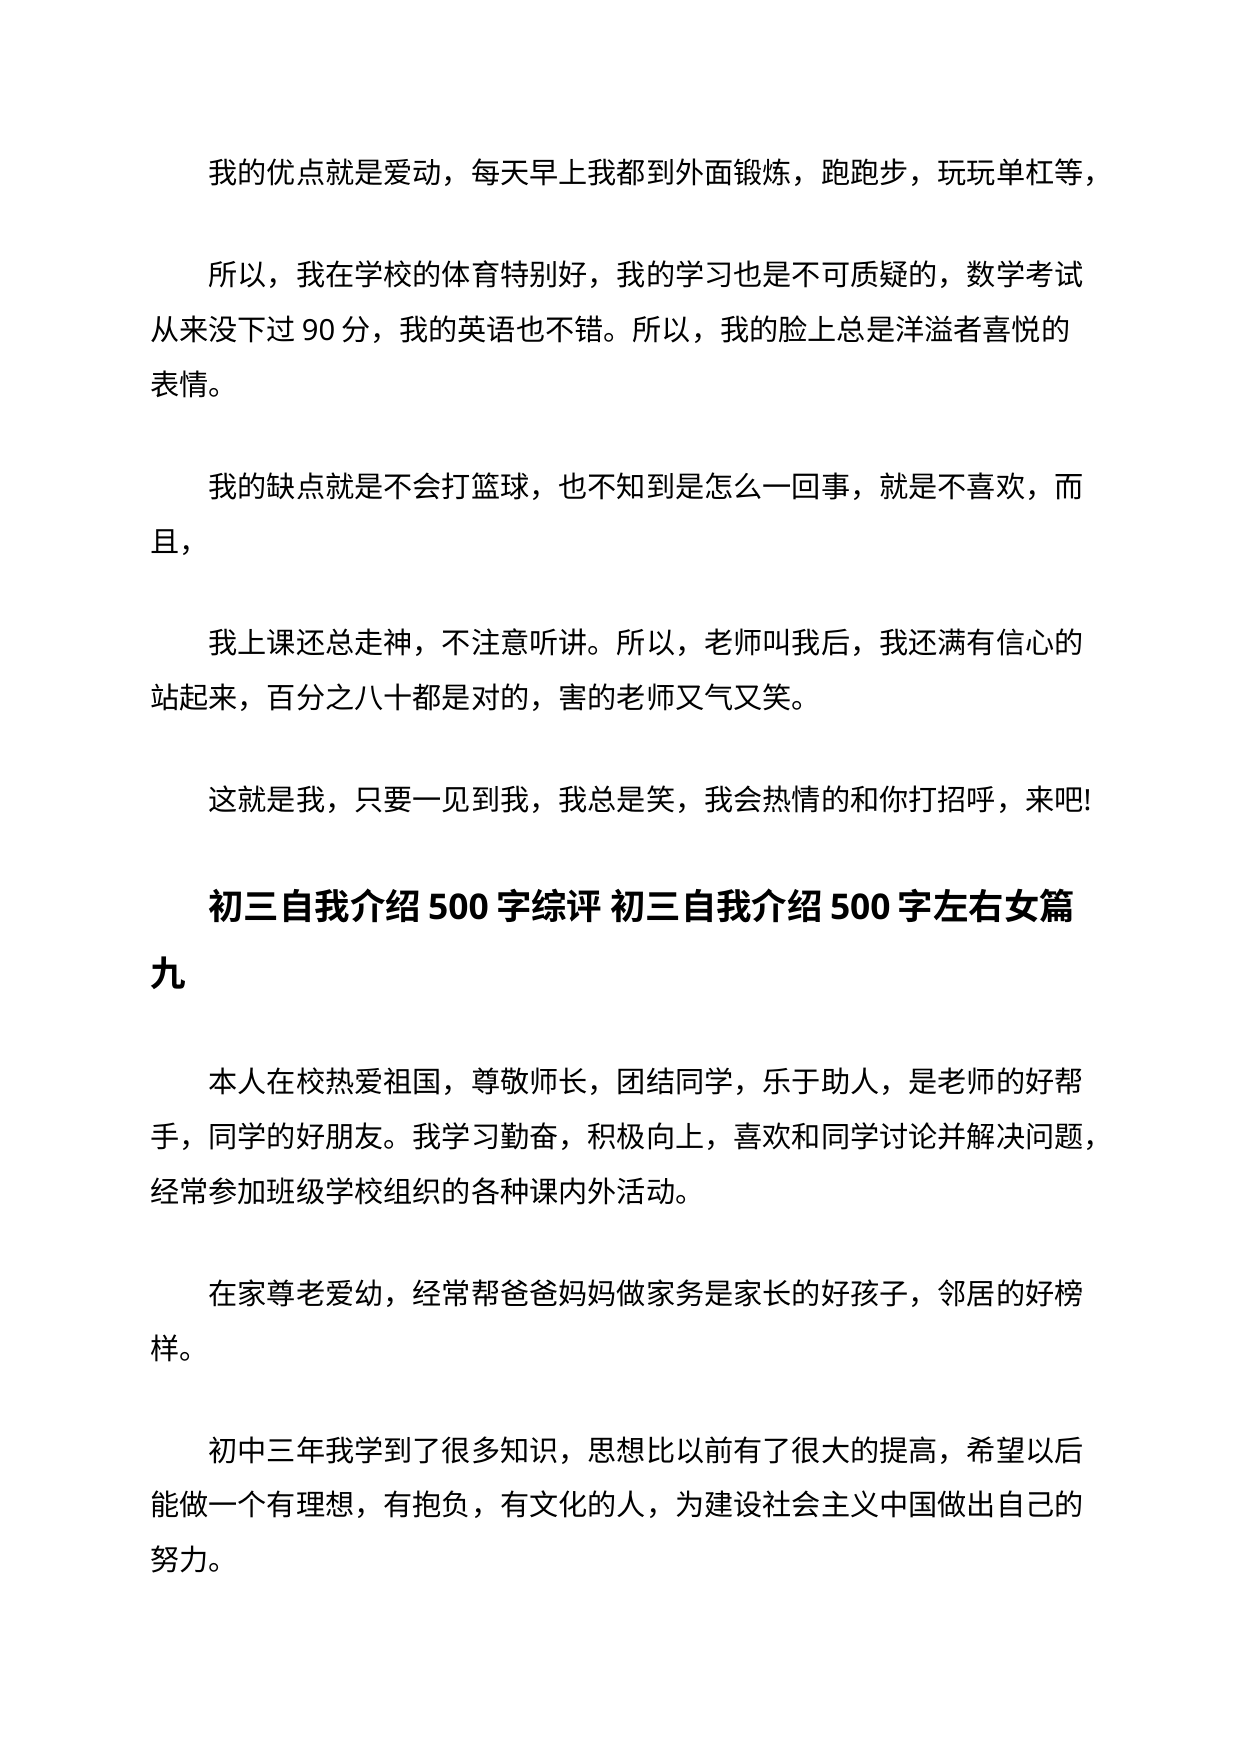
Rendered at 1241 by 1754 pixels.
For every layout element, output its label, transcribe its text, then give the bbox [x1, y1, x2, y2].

text 本人在校热爱祖国，尊敬师长，团结同学，乐于助人，是老师的好帮手，同学的好朋友。我学习勤奋，积极向上，喜欢和同学讨论并解决问题，经常参加班级学校组织的各种课内外活动。 [150, 1059, 1090, 1211]
text 我的优点就是爱动，每天早上我都到外面锻炼，跑跑步，玩玩单杠等， [150, 150, 1090, 192]
text 所以，我在学校的体育特别好，我的学习也是不可质疑的，数学考试从来没下过90分，我的英语也不错。所以，我的脸上总是洋溢者喜悦的表情。 [150, 252, 1090, 404]
text 我的缺点就是不会打篮球，也不知到是怎么一回事，就是不喜欢，而且， [150, 463, 1090, 561]
text 初三自我介绍500字综评 初三自我介绍500字左右女篇九 [150, 879, 1090, 997]
text 在家尊老爱幼，经常帮爸爸妈妈做家务是家长的好孩子，邻居的好榜样。 [150, 1270, 1090, 1368]
text 这就是我，只要一见到我，我总是笑，我会热情的和你打招呼，来吧! [150, 777, 1090, 819]
text 我上课还总走神，不注意听讲。所以，老师叫我后，我还满有信心的站起来，百分之八十都是对的，害的老师又气又笑。 [150, 620, 1090, 717]
text 初中三年我学到了很多知识，思想比以前有了很大的提高，希望以后能做一个有理想，有抱负，有文化的人，为建设社会主义中国做出自己的努力。 [150, 1427, 1090, 1579]
